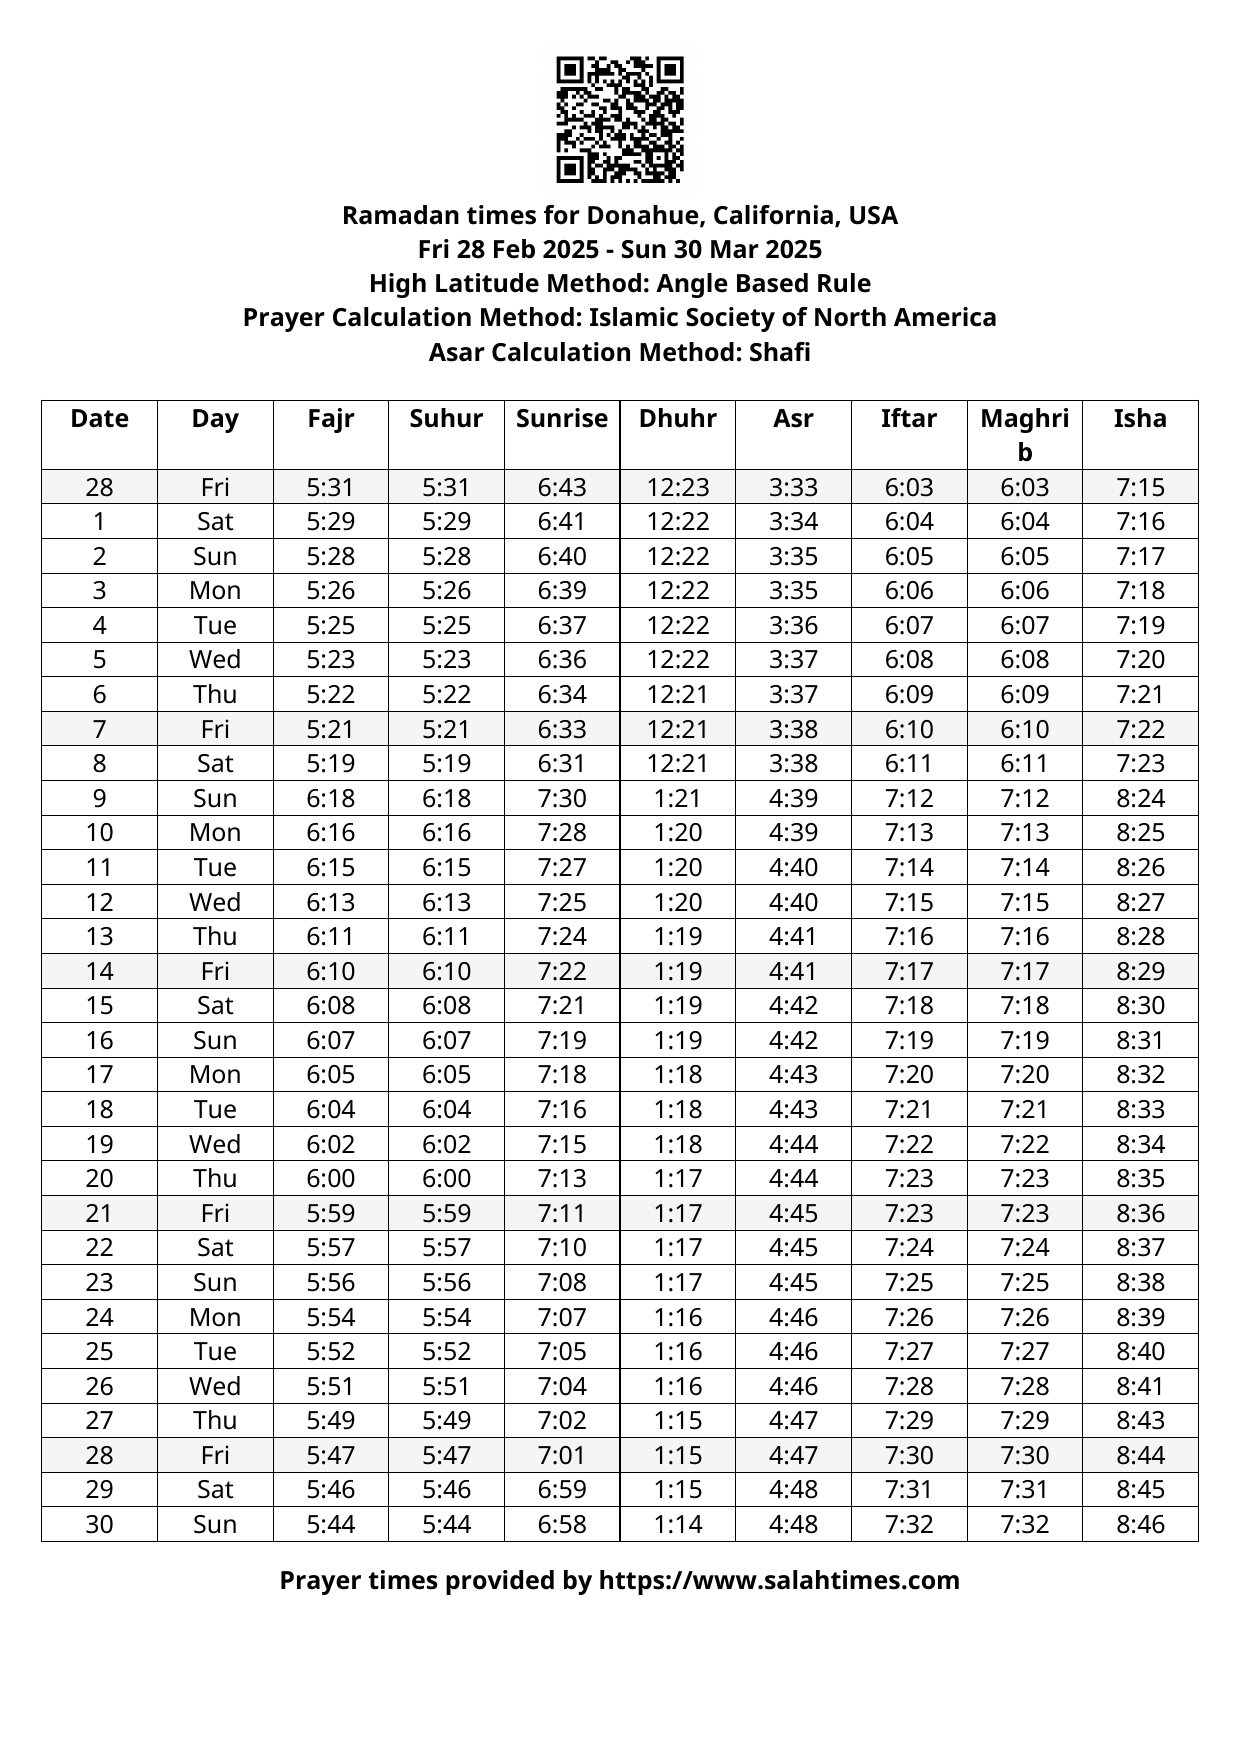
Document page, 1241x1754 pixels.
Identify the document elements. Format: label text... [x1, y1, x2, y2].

table_cell 1 [42, 504, 157, 538]
table_cell Sat [158, 1231, 273, 1264]
text Fri 28 Feb 2025 - Sun 30 Mar 2025 [42, 232, 1198, 266]
table_cell 1:18 [621, 1127, 735, 1160]
table_cell Mon [158, 1300, 273, 1333]
table_cell Tue [158, 1092, 273, 1126]
table_cell 4:46 [736, 1334, 851, 1368]
table_cell 4:40 [736, 850, 851, 884]
table_cell 1:15 [621, 1438, 735, 1472]
table_cell 7:14 [968, 850, 1082, 884]
table_cell Mon [158, 574, 273, 607]
table_cell 8:26 [1083, 850, 1198, 884]
table_cell 12:21 [621, 677, 735, 711]
table_cell 3:38 [736, 712, 851, 745]
table_cell 6:07 [389, 1023, 504, 1057]
table_cell 7:28 [852, 1369, 967, 1402]
table_cell 18 [42, 1092, 157, 1126]
table_cell Fri [158, 1196, 273, 1229]
table_cell 7:30 [852, 1438, 967, 1472]
table_cell 12:22 [621, 608, 735, 642]
table_cell 7:32 [968, 1507, 1082, 1541]
table_cell Sun [158, 781, 273, 814]
table_cell 4:44 [736, 1161, 851, 1195]
table_cell 4:41 [736, 954, 851, 987]
table_cell 8 [42, 746, 157, 780]
table_cell 8:38 [1083, 1265, 1198, 1299]
text Prayer times provided by https://www.salahtimes.com [42, 1563, 1198, 1597]
table_cell Fri [158, 470, 273, 503]
table_cell 6:08 [852, 643, 967, 676]
table_cell 1:17 [621, 1161, 735, 1195]
table_cell 7:12 [968, 781, 1082, 814]
table_cell 24 [42, 1300, 157, 1333]
table_header Iftar [852, 401, 967, 469]
table_cell Wed [158, 643, 273, 676]
table_cell 5:54 [274, 1300, 388, 1333]
table_cell 7:13 [505, 1161, 619, 1195]
table_cell 8:37 [1083, 1231, 1198, 1264]
table_cell 3:37 [736, 643, 851, 676]
table_cell 2 [42, 539, 157, 572]
table_cell 7:01 [505, 1438, 619, 1472]
table_cell 1:16 [621, 1300, 735, 1333]
table_cell 7:19 [1083, 608, 1198, 642]
table_cell 23 [42, 1265, 157, 1299]
table_cell 5:26 [389, 574, 504, 607]
table_cell 5:59 [389, 1196, 504, 1229]
table_cell 13 [42, 919, 157, 953]
table_cell 5:49 [389, 1404, 504, 1437]
table_cell 6:03 [968, 470, 1082, 503]
table_cell 6:13 [274, 885, 388, 918]
table_cell 1:15 [621, 1473, 735, 1506]
table_cell 8:29 [1083, 954, 1198, 987]
table_cell 3 [42, 574, 157, 607]
table_cell Sun [158, 1507, 273, 1541]
table_cell 3:35 [736, 539, 851, 572]
table_cell 12:21 [621, 746, 735, 780]
table_cell 7:15 [968, 885, 1082, 918]
table_cell 1:17 [621, 1196, 735, 1229]
table_cell 7:21 [852, 1092, 967, 1126]
table_cell 4:48 [736, 1507, 851, 1541]
table_cell 7:27 [968, 1334, 1082, 1368]
table_cell 16 [42, 1023, 157, 1057]
table_cell 7:21 [968, 1092, 1082, 1126]
table_cell 4:45 [736, 1231, 851, 1264]
table_cell 1:20 [621, 816, 735, 849]
table_cell 8:35 [1083, 1161, 1198, 1195]
table_cell 8:40 [1083, 1334, 1198, 1368]
table_cell 7:16 [505, 1092, 619, 1126]
table_cell 1:19 [621, 1023, 735, 1057]
table_cell 6:41 [505, 504, 619, 538]
table_cell Sat [158, 989, 273, 1022]
table_cell 7:08 [505, 1265, 619, 1299]
table_cell 6:16 [389, 816, 504, 849]
table_cell 4:48 [736, 1473, 851, 1506]
table_cell 29 [42, 1473, 157, 1506]
table_cell 6:58 [505, 1507, 619, 1541]
table_cell 6:08 [389, 989, 504, 1022]
table_cell 5:23 [389, 643, 504, 676]
table_header Fajr [274, 401, 388, 469]
table_cell Wed [158, 1369, 273, 1402]
table_cell 6:09 [968, 677, 1082, 711]
table_cell 6 [42, 677, 157, 711]
table_cell 6:07 [968, 608, 1082, 642]
table_cell 7:30 [968, 1438, 1082, 1472]
table_cell Sun [158, 1023, 273, 1057]
table_cell 1:20 [621, 850, 735, 884]
table_cell 1:21 [621, 781, 735, 814]
table_cell 7:30 [505, 781, 619, 814]
table_header Day [158, 401, 273, 469]
table_cell 1:17 [621, 1231, 735, 1264]
table_cell 5:31 [274, 470, 388, 503]
table_cell 21 [42, 1196, 157, 1229]
table_cell 8:43 [1083, 1404, 1198, 1437]
table_cell 5:28 [274, 539, 388, 572]
table_cell 6:00 [274, 1161, 388, 1195]
table_cell 1:16 [621, 1369, 735, 1402]
table_cell 5:49 [274, 1404, 388, 1437]
table_header Asr [736, 401, 851, 469]
table_cell 7:16 [1083, 504, 1198, 538]
table_cell 7:25 [505, 885, 619, 918]
picture [542, 41, 699, 198]
table_cell 8:45 [1083, 1473, 1198, 1506]
table_cell 10 [42, 816, 157, 849]
table_cell 4:41 [736, 919, 851, 953]
table_cell 27 [42, 1404, 157, 1437]
table_cell 7:27 [852, 1334, 967, 1368]
table_cell 3:36 [736, 608, 851, 642]
table_cell 7:18 [852, 989, 967, 1022]
table_cell 5:54 [389, 1300, 504, 1333]
table_cell 7:22 [505, 954, 619, 987]
table_cell 5 [42, 643, 157, 676]
table_cell 7:16 [968, 919, 1082, 953]
table_cell 14 [42, 954, 157, 987]
table_cell 5:52 [274, 1334, 388, 1368]
table_cell 1:15 [621, 1404, 735, 1437]
table_cell 1:20 [621, 885, 735, 918]
table_cell 7:23 [852, 1196, 967, 1229]
table_cell 7:19 [852, 1023, 967, 1057]
table_cell 28 [42, 1438, 157, 1472]
table_cell 7:26 [852, 1300, 967, 1333]
table_cell 5:57 [274, 1231, 388, 1264]
table_cell Sun [158, 1265, 273, 1299]
table_cell 7:25 [852, 1265, 967, 1299]
table_cell 7:28 [505, 816, 619, 849]
table_cell 12 [42, 885, 157, 918]
table_cell 7:27 [505, 850, 619, 884]
table_cell 5:46 [389, 1473, 504, 1506]
table_cell 12:21 [621, 712, 735, 745]
table_cell 6:11 [852, 746, 967, 780]
table_cell 4:39 [736, 816, 851, 849]
table_cell 5:21 [389, 712, 504, 745]
table_cell 7:15 [505, 1127, 619, 1160]
table_cell Sat [158, 1473, 273, 1506]
table_cell 12:23 [621, 470, 735, 503]
table_cell 8:28 [1083, 919, 1198, 953]
table_cell 4:43 [736, 1058, 851, 1091]
table_cell 6:07 [274, 1023, 388, 1057]
table_cell 3:37 [736, 677, 851, 711]
table_cell 7:14 [852, 850, 967, 884]
table_cell 1:18 [621, 1092, 735, 1126]
table_cell Sun [158, 539, 273, 572]
table_cell Tue [158, 608, 273, 642]
table_cell 6:06 [852, 574, 967, 607]
table_cell 6:15 [389, 850, 504, 884]
table_cell 4:46 [736, 1300, 851, 1333]
table_cell 4:44 [736, 1127, 851, 1160]
table_cell 5:21 [274, 712, 388, 745]
table_cell 8:31 [1083, 1023, 1198, 1057]
table_cell 7:11 [505, 1196, 619, 1229]
table_cell 7:17 [968, 954, 1082, 987]
table_cell 5:23 [274, 643, 388, 676]
table_cell 6:11 [968, 746, 1082, 780]
table_cell 5:46 [274, 1473, 388, 1506]
table_cell 6:05 [852, 539, 967, 572]
table_cell 6:34 [505, 677, 619, 711]
table_cell 1:19 [621, 919, 735, 953]
table_cell 1:18 [621, 1058, 735, 1091]
table_cell 4:40 [736, 885, 851, 918]
table_cell 5:22 [389, 677, 504, 711]
table_cell 7:20 [968, 1058, 1082, 1091]
table_cell 6:07 [852, 608, 967, 642]
table_cell 4 [42, 608, 157, 642]
table_cell 8:32 [1083, 1058, 1198, 1091]
table_cell 4:47 [736, 1438, 851, 1472]
table_cell 6:31 [505, 746, 619, 780]
table_cell 3:34 [736, 504, 851, 538]
table_cell 6:06 [968, 574, 1082, 607]
table_cell 8:34 [1083, 1127, 1198, 1160]
table_cell 6:36 [505, 643, 619, 676]
table_cell 6:59 [505, 1473, 619, 1506]
table_cell 11 [42, 850, 157, 884]
table_cell 7:29 [852, 1404, 967, 1437]
table_cell 6:18 [274, 781, 388, 814]
table_cell 26 [42, 1369, 157, 1402]
table_cell 7:16 [852, 919, 967, 953]
table_cell 19 [42, 1127, 157, 1160]
table_cell Wed [158, 1127, 273, 1160]
table_cell 6:05 [389, 1058, 504, 1091]
table_cell Thu [158, 677, 273, 711]
table_cell 4:43 [736, 1092, 851, 1126]
table_cell 25 [42, 1334, 157, 1368]
table_header Maghrib [968, 401, 1082, 469]
table_cell Fri [158, 1438, 273, 1472]
table_cell Tue [158, 1334, 273, 1368]
table_cell 5:47 [389, 1438, 504, 1472]
table_cell 5:26 [274, 574, 388, 607]
table_cell 7:21 [505, 989, 619, 1022]
table_cell 8:27 [1083, 885, 1198, 918]
table_cell Mon [158, 816, 273, 849]
table_cell 4:42 [736, 1023, 851, 1057]
table_cell 5:56 [274, 1265, 388, 1299]
table_cell 7:23 [968, 1161, 1082, 1195]
table_cell Fri [158, 954, 273, 987]
table_cell 5:57 [389, 1231, 504, 1264]
table_cell 5:28 [389, 539, 504, 572]
table_cell 4:45 [736, 1196, 851, 1229]
table_cell 8:39 [1083, 1300, 1198, 1333]
table_cell 5:52 [389, 1334, 504, 1368]
text Prayer Calculation Method: Islamic Society of North America [42, 300, 1198, 334]
table_cell 5:51 [389, 1369, 504, 1402]
table_cell 6:00 [389, 1161, 504, 1195]
table_cell Mon [158, 1058, 273, 1091]
table_cell 5:56 [389, 1265, 504, 1299]
table_cell 7:13 [968, 816, 1082, 849]
table_cell Fri [158, 712, 273, 745]
table_cell 6:10 [274, 954, 388, 987]
table_cell 6:37 [505, 608, 619, 642]
table_cell 7:24 [505, 919, 619, 953]
table_cell 6:05 [274, 1058, 388, 1091]
table_cell 7:17 [852, 954, 967, 987]
table_cell 7:15 [1083, 470, 1198, 503]
table_cell 1:14 [621, 1507, 735, 1541]
table_cell 5:19 [389, 746, 504, 780]
table_cell 7:20 [1083, 643, 1198, 676]
table_cell 7:23 [852, 1161, 967, 1195]
table_cell 7:26 [968, 1300, 1082, 1333]
table_cell 6:04 [968, 504, 1082, 538]
table_cell 5:31 [389, 470, 504, 503]
table_cell 7:25 [968, 1265, 1082, 1299]
table_cell 6:05 [968, 539, 1082, 572]
table_cell 3:33 [736, 470, 851, 503]
table_cell 6:10 [852, 712, 967, 745]
table_cell 3:38 [736, 746, 851, 780]
table_cell 7:05 [505, 1334, 619, 1368]
table_cell 7:32 [852, 1507, 967, 1541]
table_cell 4:47 [736, 1404, 851, 1437]
table_cell 6:18 [389, 781, 504, 814]
table_cell 8:36 [1083, 1196, 1198, 1229]
table_cell 7:18 [968, 989, 1082, 1022]
table_cell 8:41 [1083, 1369, 1198, 1402]
table_cell 8:44 [1083, 1438, 1198, 1472]
table_cell 6:03 [852, 470, 967, 503]
table_cell 6:13 [389, 885, 504, 918]
table_cell 5:19 [274, 746, 388, 780]
table_cell 6:02 [389, 1127, 504, 1160]
table_cell 6:04 [274, 1092, 388, 1126]
table_cell 7:13 [852, 816, 967, 849]
table_cell 5:47 [274, 1438, 388, 1472]
table_cell 5:59 [274, 1196, 388, 1229]
table_cell 7:15 [852, 885, 967, 918]
table_cell 6:10 [389, 954, 504, 987]
table_cell 4:39 [736, 781, 851, 814]
table_cell Thu [158, 919, 273, 953]
table_cell 9 [42, 781, 157, 814]
table_cell 7:22 [852, 1127, 967, 1160]
table_cell 7:19 [505, 1023, 619, 1057]
table_cell 6:43 [505, 470, 619, 503]
table_cell Thu [158, 1161, 273, 1195]
table_cell 7:23 [968, 1196, 1082, 1229]
table_cell 8:30 [1083, 989, 1198, 1022]
table_cell 6:11 [274, 919, 388, 953]
table_cell Sat [158, 504, 273, 538]
table_cell 1:19 [621, 954, 735, 987]
table_cell 5:29 [389, 504, 504, 538]
table_cell 5:25 [389, 608, 504, 642]
table_cell 1:16 [621, 1334, 735, 1368]
table_cell 6:40 [505, 539, 619, 572]
table_cell 8:24 [1083, 781, 1198, 814]
table_cell 7:12 [852, 781, 967, 814]
table_cell 7:22 [968, 1127, 1082, 1160]
table_cell 7:07 [505, 1300, 619, 1333]
table_cell Thu [158, 1404, 273, 1437]
table_header Isha [1083, 401, 1198, 469]
table_cell 3:35 [736, 574, 851, 607]
table_cell 7:31 [852, 1473, 967, 1506]
table_cell 8:46 [1083, 1507, 1198, 1541]
table_cell 6:04 [389, 1092, 504, 1126]
table_header Sunrise [505, 401, 619, 469]
table_cell 7:18 [1083, 574, 1198, 607]
table_cell 6:08 [968, 643, 1082, 676]
table_cell 5:29 [274, 504, 388, 538]
table_cell 28 [42, 470, 157, 503]
table_cell 30 [42, 1507, 157, 1541]
table_cell 6:04 [852, 504, 967, 538]
table_cell Tue [158, 850, 273, 884]
table_cell 22 [42, 1231, 157, 1264]
table_cell Wed [158, 885, 273, 918]
table_cell 5:22 [274, 677, 388, 711]
table_cell 12:22 [621, 643, 735, 676]
table_cell 7:10 [505, 1231, 619, 1264]
table_cell 6:16 [274, 816, 388, 849]
table_cell 6:08 [274, 989, 388, 1022]
table_header Date [42, 401, 157, 469]
table_cell 4:45 [736, 1265, 851, 1299]
table_cell 5:44 [274, 1507, 388, 1541]
table_cell 12:22 [621, 504, 735, 538]
table_cell 7 [42, 712, 157, 745]
table_cell 5:51 [274, 1369, 388, 1402]
table_cell 6:33 [505, 712, 619, 745]
table_cell 7:24 [852, 1231, 967, 1264]
text High Latitude Method: Angle Based Rule [42, 266, 1198, 300]
table_cell 7:23 [1083, 746, 1198, 780]
table_cell 20 [42, 1161, 157, 1195]
table_cell 7:18 [505, 1058, 619, 1091]
table_cell 12:22 [621, 539, 735, 572]
table_cell 6:11 [389, 919, 504, 953]
table_cell 7:17 [1083, 539, 1198, 572]
table_cell 8:33 [1083, 1092, 1198, 1126]
table_cell 17 [42, 1058, 157, 1091]
table_cell 6:15 [274, 850, 388, 884]
text Asar Calculation Method: Shafi [42, 334, 1198, 368]
table_cell 5:25 [274, 608, 388, 642]
table_cell 5:44 [389, 1507, 504, 1541]
table_cell 7:24 [968, 1231, 1082, 1264]
table_cell Sat [158, 746, 273, 780]
table_cell 7:20 [852, 1058, 967, 1091]
table_cell 6:09 [852, 677, 967, 711]
table_cell 12:22 [621, 574, 735, 607]
table_cell 7:21 [1083, 677, 1198, 711]
table_cell 7:22 [1083, 712, 1198, 745]
table_cell 8:25 [1083, 816, 1198, 849]
table_cell 4:42 [736, 989, 851, 1022]
table_cell 7:02 [505, 1404, 619, 1437]
table_cell 6:39 [505, 574, 619, 607]
table_cell 4:46 [736, 1369, 851, 1402]
table_cell 7:28 [968, 1369, 1082, 1402]
table_cell 6:02 [274, 1127, 388, 1160]
table_cell 1:19 [621, 989, 735, 1022]
table_header Suhur [389, 401, 504, 469]
table_cell 7:19 [968, 1023, 1082, 1057]
table_cell 7:31 [968, 1473, 1082, 1506]
table_header Dhuhr [621, 401, 735, 469]
text Ramadan times for Donahue, California, USA [42, 198, 1198, 232]
table_cell 6:10 [968, 712, 1082, 745]
table_cell 15 [42, 989, 157, 1022]
table_cell 1:17 [621, 1265, 735, 1299]
table_cell 7:04 [505, 1369, 619, 1402]
table_cell 7:29 [968, 1404, 1082, 1437]
